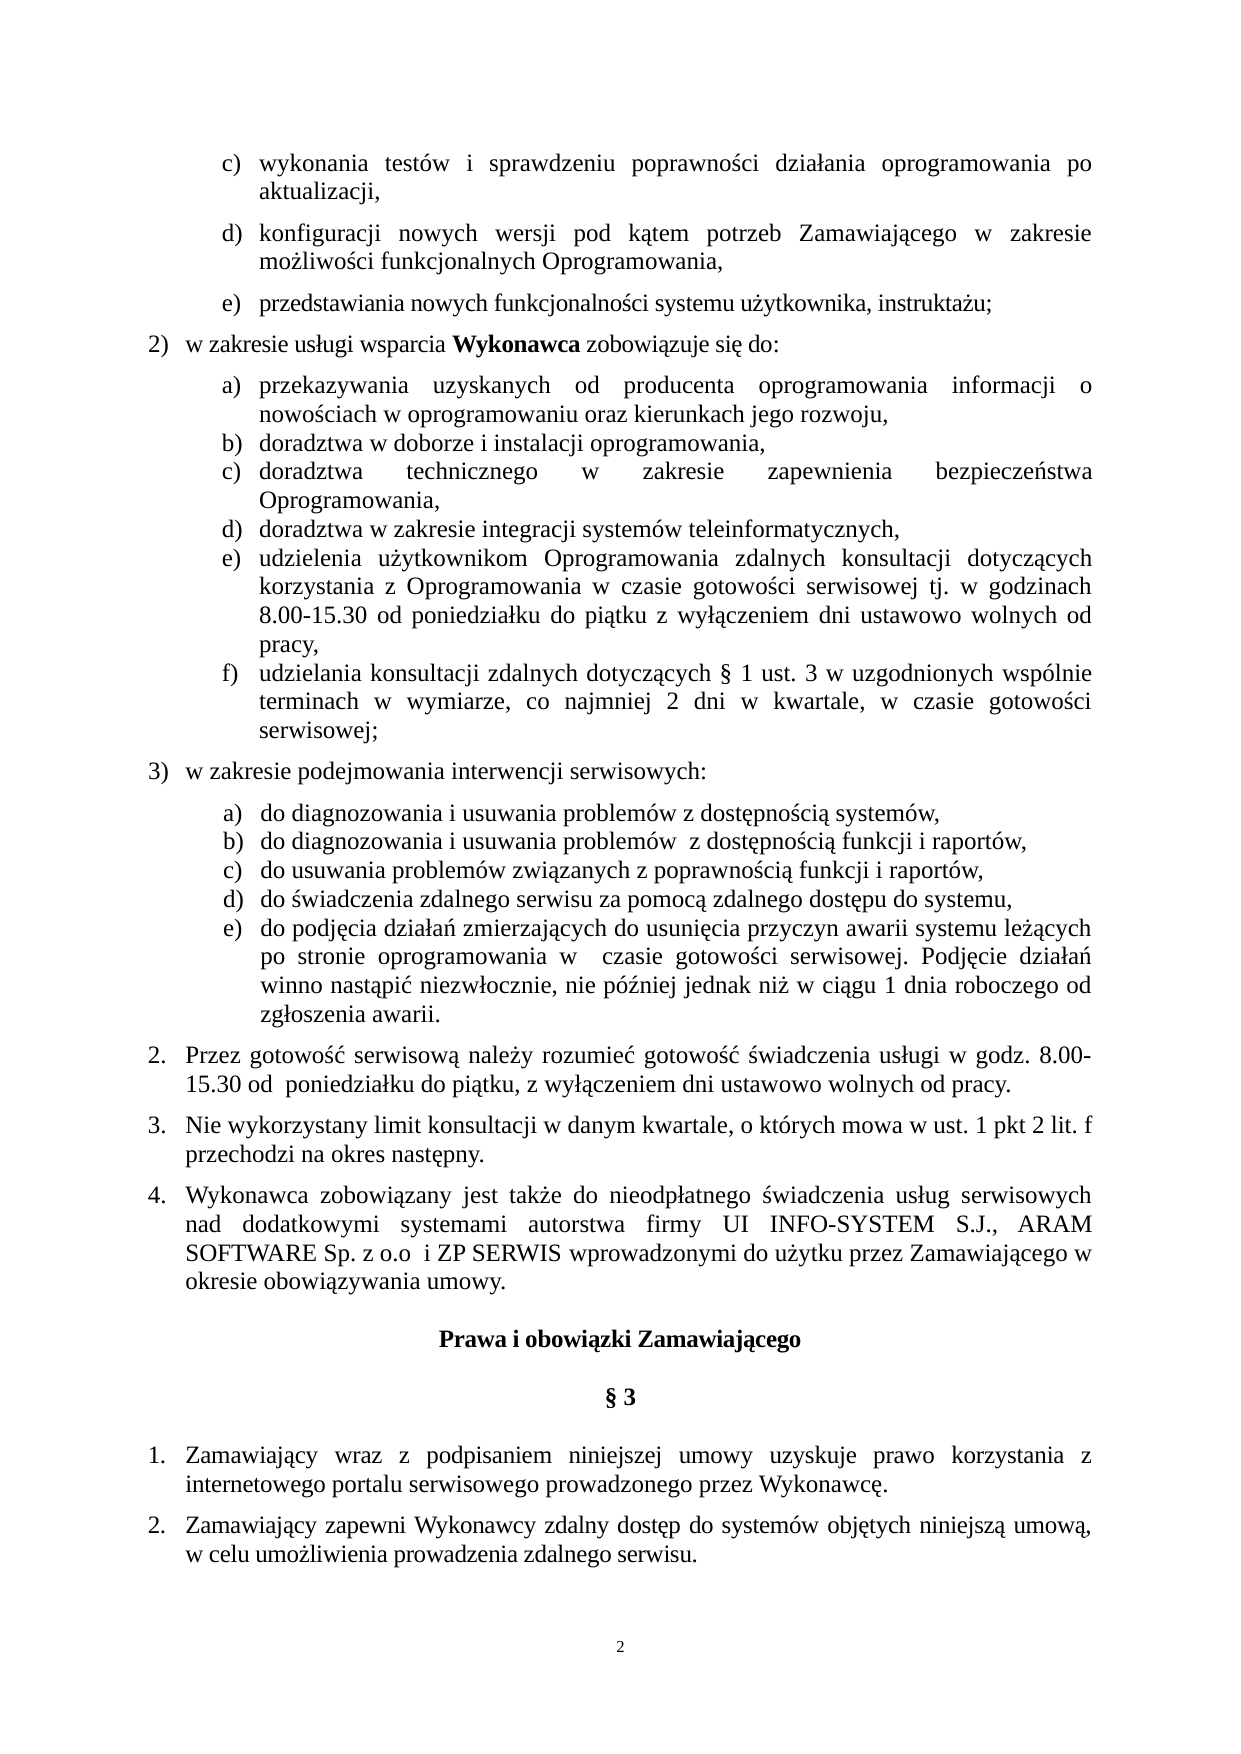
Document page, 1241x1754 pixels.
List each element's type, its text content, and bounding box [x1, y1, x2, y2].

list do usuwania problemów związanych z poprawnością funkcji i raportów, [223, 855, 1093, 884]
list Zamawiający zapewni Wykonawcy zdalny dostęp do systemów objętych niniejszą umową, w celu umożliwienia prowadzenia zdalnego serwisu. [148, 1510, 1093, 1568]
list przedstawiania nowych funkcjonalności systemu użytkownika, instruktażu; [222, 288, 1093, 316]
list Nie wykorzystany limit konsultacji w danym kwartale, o których mowa w ust. 1 pkt 2 lit. f przechodzi na okres następny. [148, 1110, 1093, 1168]
list Zamawiający wraz z podpisaniem niniejszej umowy uzyskuje prawo korzystania z internetowego portalu serwisowego prowadzonego przez Wykonawcę. [148, 1440, 1093, 1498]
list Wykonawca zobowiązany jest także do nieodpłatnego świadczenia usług serwisowych nad dodatkowymi systemami autorstwa firmy UI INFO-SYSTEM S.J., ARAM SOFTWARE Sp. z o.o i ZP SERWIS wprowadzonymi do użytku przez Zamawiającego w okresie obowiązywania umowy. [148, 1180, 1093, 1295]
text Prawa i obowiązki Zamawiającego [148, 1324, 1093, 1353]
list do diagnozowania i usuwania problemów z dostępnością systemów, [223, 798, 1093, 826]
list doradztwa technicznego w zakresie zapewnienia bezpieczeństwa Oprogramowania, [222, 456, 1093, 514]
list w zakresie usługi wsparcia Wykonawca zobowiązuje się do: [148, 329, 1093, 358]
list do świadczenia zdalnego serwisu za pomocą zdalnego dostępu do systemu, [223, 884, 1093, 913]
list do podjęcia działań zmierzających do usunięcia przyczyn awarii systemu leżących po stronie oprogramowania w czasie gotowości serwisowej. Podjęcie działań winno nastąpić niezwłocznie, nie później jednak niż w ciągu 1 dnia roboczego od zgłoszenia awarii. [223, 913, 1093, 1028]
list doradztwa w doborze i instalacji oprogramowania, [222, 428, 1093, 456]
list wykonania testów i sprawdzeniu poprawności działania oprogramowania po aktualizacji, [222, 148, 1093, 205]
list Przez gotowość serwisową należy rozumieć gotowość świadczenia usługi w godz. 8.00-15.30 od poniedziałku do piątku, z wyłączeniem dni ustawowo wolnych od pracy. [148, 1040, 1093, 1098]
text § 3 [148, 1382, 1093, 1411]
list doradztwa w zakresie integracji systemów teleinformatycznych, [222, 514, 1093, 543]
list przekazywania uzyskanych od producenta oprogramowania informacji o nowościach w oprogramowaniu oraz kierunkach jego rozwoju, [222, 370, 1093, 428]
list do diagnozowania i usuwania problemów z dostępnością funkcji i raportów, [223, 826, 1093, 855]
list w zakresie podejmowania interwencji serwisowych: [148, 756, 1093, 785]
list udzielania konsultacji zdalnych dotyczących § 1 ust. 3 w uzgodnionych wspólnie terminach w wymiarze, co najmniej 2 dni w kwartale, w czasie gotowości serwisowej; [222, 658, 1093, 744]
list konfiguracji nowych wersji pod kątem potrzeb Zamawiającego w zakresie możliwości funkcjonalnych Oprogramowania, [222, 218, 1093, 275]
list udzielenia użytkownikom Oprogramowania zdalnych konsultacji dotyczących korzystania z Oprogramowania w czasie gotowości serwisowej tj. w godzinach 8.00-15.30 od poniedziałku do piątku z wyłączeniem dni ustawowo wolnych od pracy, [222, 543, 1093, 658]
